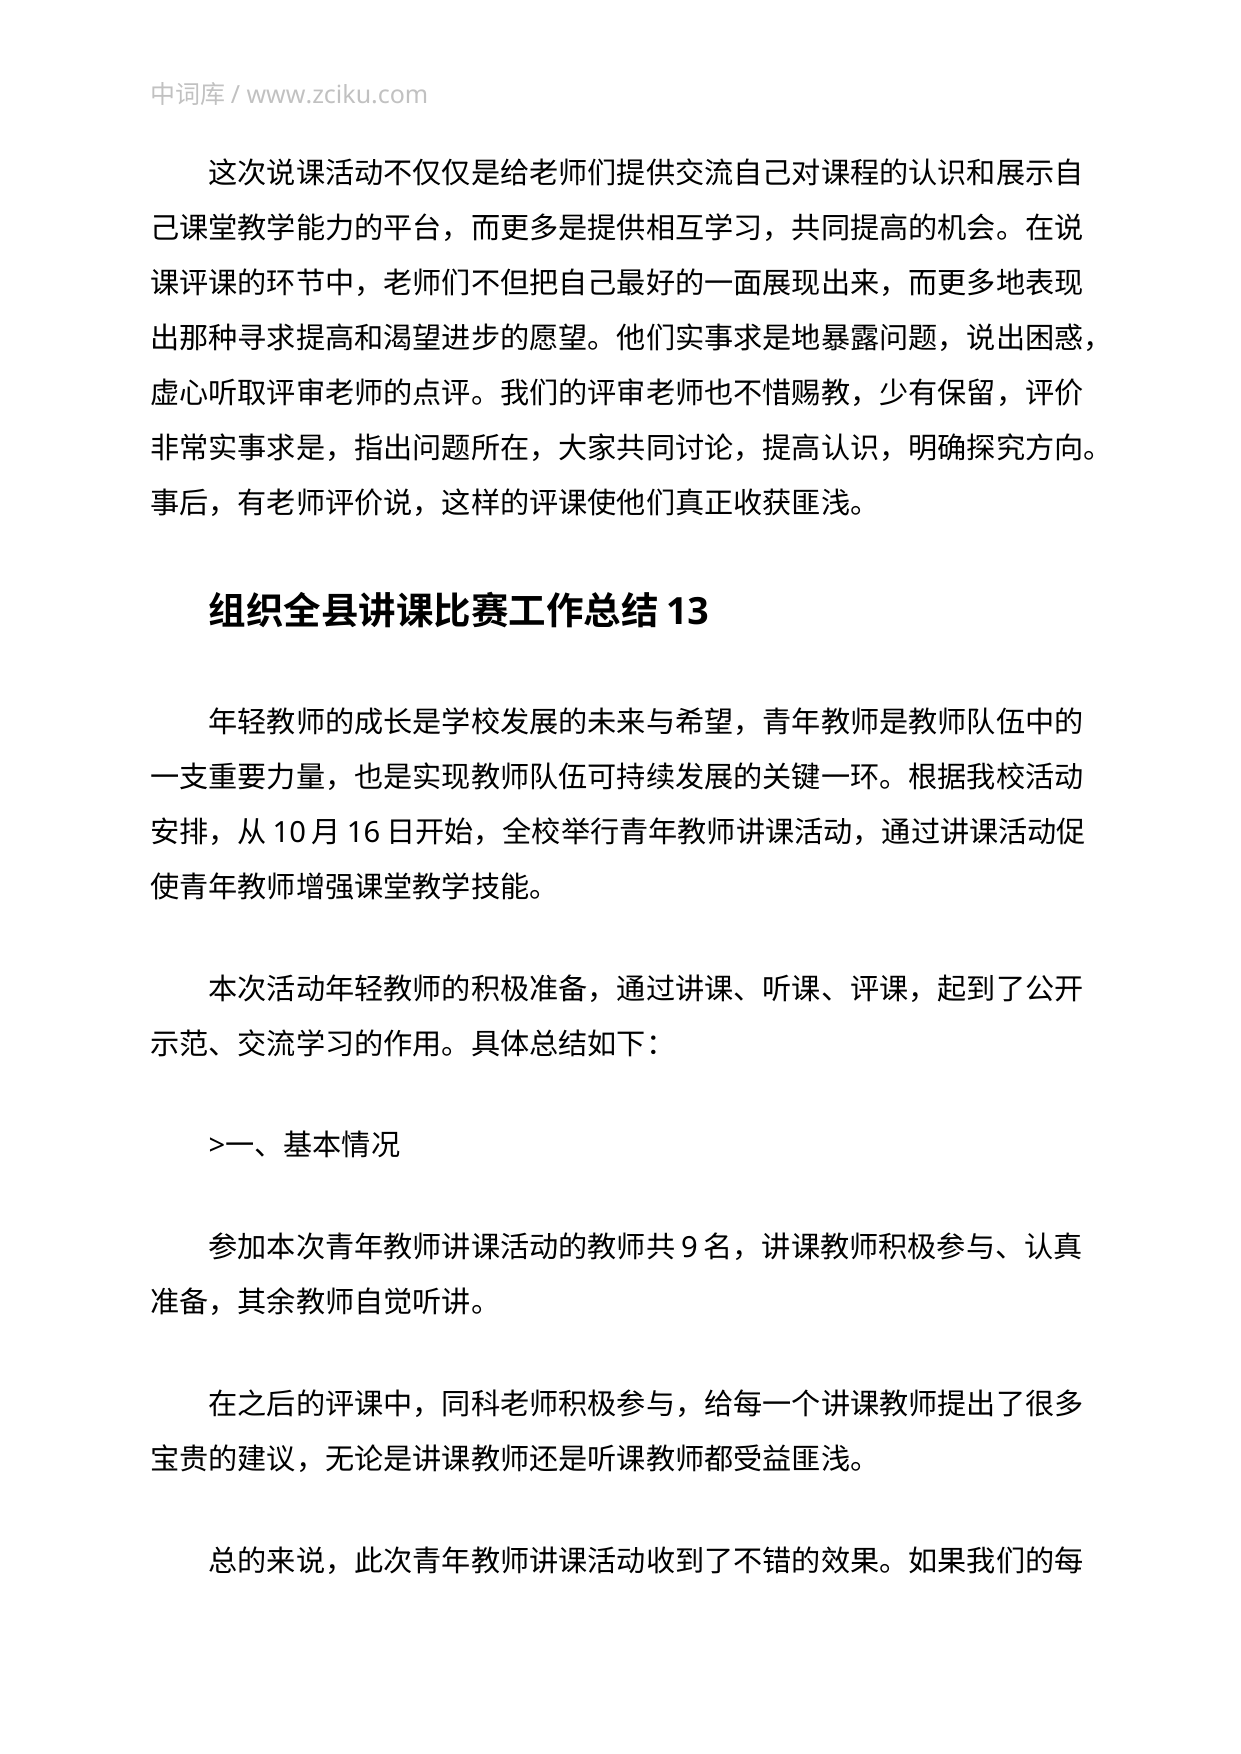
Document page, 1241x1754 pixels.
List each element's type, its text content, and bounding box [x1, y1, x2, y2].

text 在之后的评课中，同科老师积极参与，给每一个讲课教师提出了很多宝贵的建议，无论是讲课教师还是听课教师都受益匪浅。 [150, 1381, 1090, 1478]
text 参加本次青年教师讲课活动的教师共9名，讲课教师积极参与、认真准备，其余教师自觉听讲。 [150, 1224, 1090, 1321]
text 组织全县讲课比赛工作总结13 [150, 581, 1090, 636]
text 本次活动年轻教师的积极准备，通过讲课、听课、评课，起到了公开示范、交流学习的作用。具体总结如下： [150, 965, 1090, 1062]
text >一、基本情况 [150, 1122, 1090, 1164]
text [150, 1537, 1090, 1580]
text 年轻教师的成长是学校发展的未来与希望，青年教师是教师队伍中的一支重要力量，也是实现教师队伍可持续发展的关键一环。根据我校活动安排，从10月16日开始，全校举行青年教师讲课活动，通过讲课活动促使青年教师增强课堂教学技能。 [150, 699, 1090, 906]
text 这次说课活动不仅仅是给老师们提供交流自己对课程的认识和展示自己课堂教学能力的平台，而更多是提供相互学习，共同提高的机会。在说课评课的环节中，老师们不但把自己最好的一面展现出来，而更多地表现出那种寻求提高和渴望进步的愿望。他们实事求是地暴露问题，说出困惑，虚心听取评审老师的点评。我们的评审老师也不惜赐教，少有保留，评价非常实事求是，指出问题所在，大家共同讨论，提高认识，明确探究方向。事后，有老师评价说，这样的评课使他们真正收获匪浅。 [150, 150, 1090, 522]
